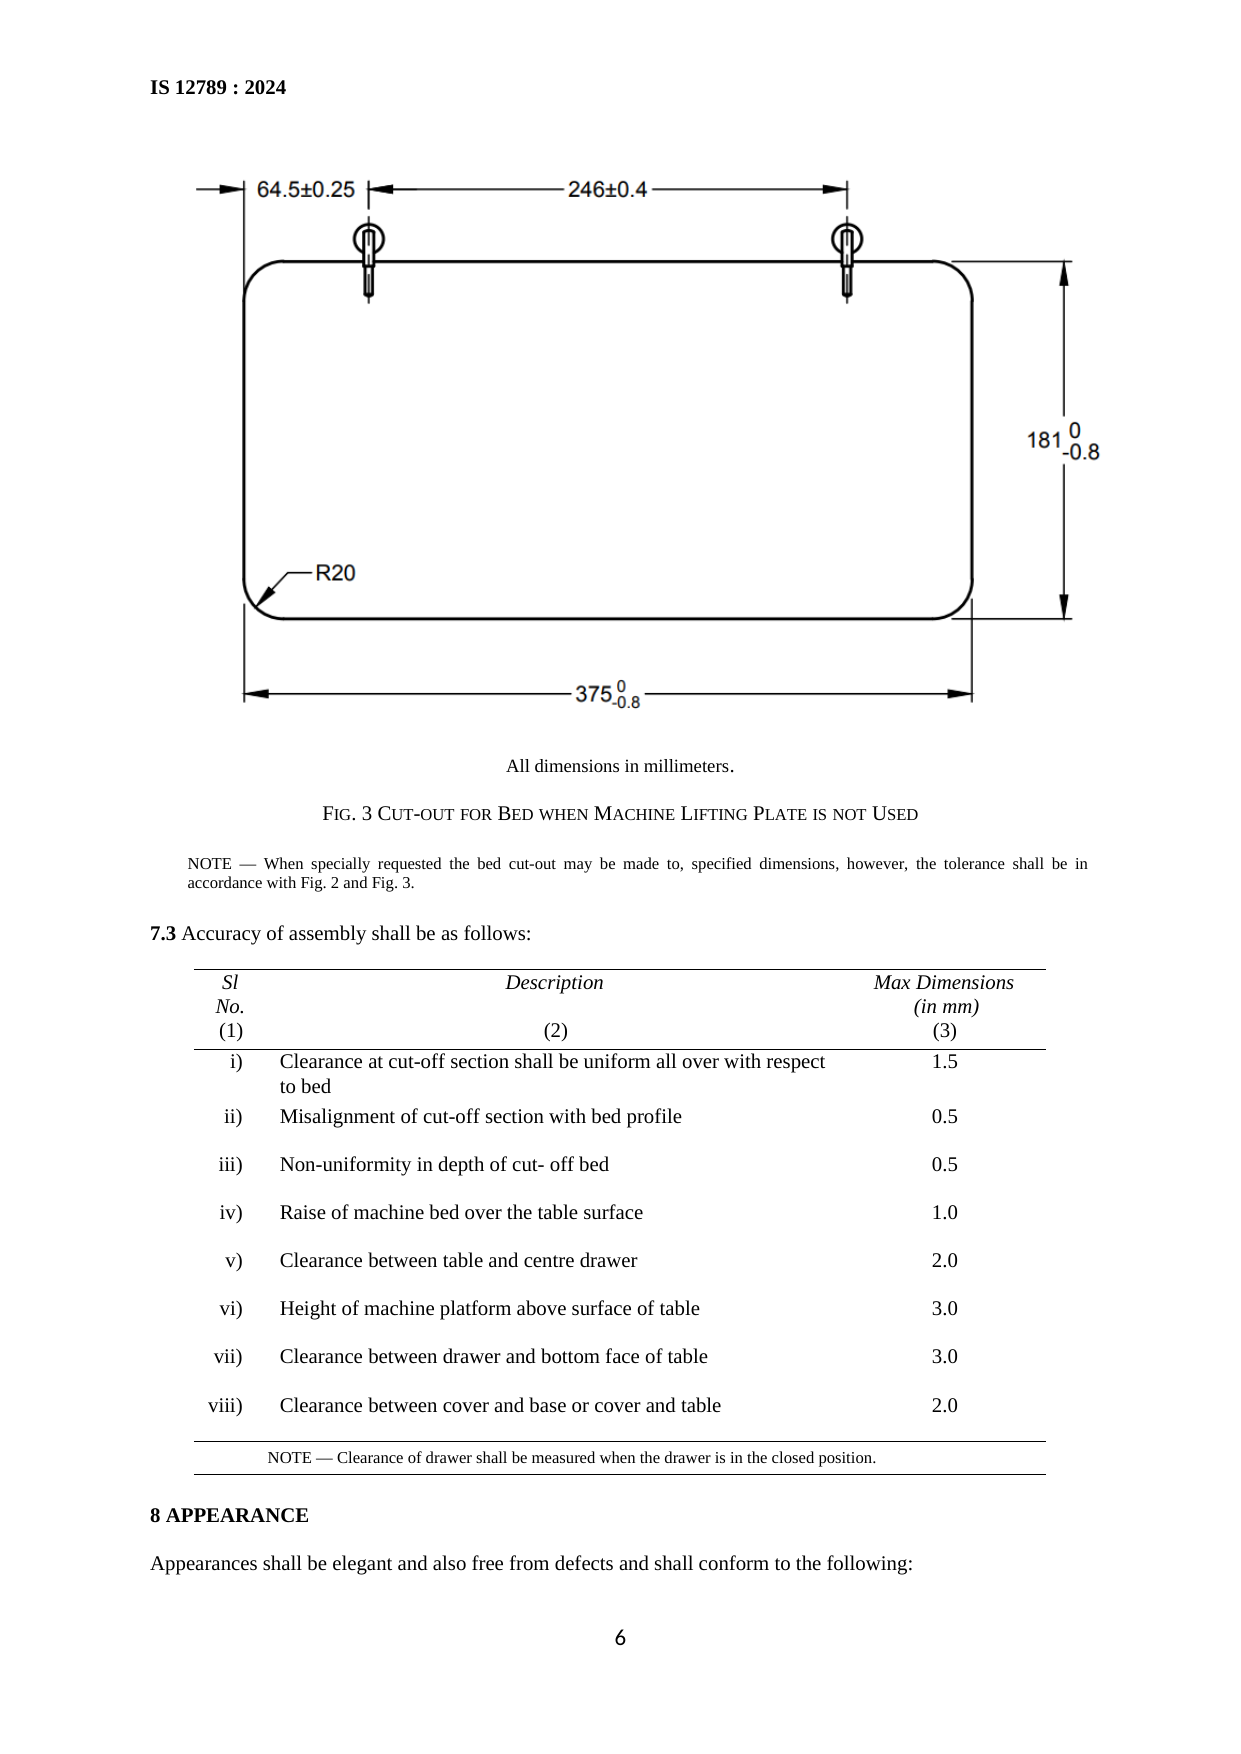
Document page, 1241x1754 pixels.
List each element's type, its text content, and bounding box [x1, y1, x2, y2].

table_cell [194, 1248, 268, 1296]
table_cell Misalignment of cut-off section with bed profile [268, 1104, 843, 1152]
table_cell (1) [194, 1018, 268, 1048]
table_cell 0.5 [843, 1152, 1046, 1200]
table_cell [194, 1104, 268, 1152]
table_cell Raise of machine bed over the table surface [268, 1200, 843, 1248]
table_cell Clearance between table and centre drawer [268, 1248, 843, 1296]
table_cell Height of machine platform above surface of table [268, 1296, 843, 1344]
table_cell 3.0 [843, 1296, 1046, 1344]
table_header Description [268, 970, 843, 1018]
table_cell 2.0 [843, 1248, 1046, 1296]
text All dimensions in millimeters. [150, 753, 1090, 777]
table_cell [194, 1393, 268, 1441]
table_cell 1.5 [843, 1050, 1046, 1104]
table_cell 3.0 [843, 1345, 1046, 1393]
text Appearances shall be elegant and also free from defects and shall conform to the following: [150, 1551, 1090, 1575]
table_cell (2) [268, 1018, 843, 1048]
table_cell 0.5 [843, 1104, 1046, 1152]
text 7.3 Accuracy of assembly shall be as follows: [150, 921, 1090, 945]
table_cell 2.0 [843, 1393, 1046, 1441]
table_cell Clearance between cover and base or cover and table [268, 1393, 843, 1441]
table_cell [194, 1050, 268, 1104]
table_cell Clearance between drawer and bottom face of table [268, 1345, 843, 1393]
text NOTE — When specially requested the bed cut-out may be made to, specified dimensions, however, the tolerance shall be in accordance with Fig. 2 and Fig. 3. [187, 854, 1090, 892]
table_cell [194, 1345, 268, 1393]
text 8 APPEARANCE [150, 1503, 1090, 1527]
table_cell NOTE — Clearance of drawer shall be measured when the drawer is in the closed position. [194, 1442, 1046, 1473]
table_header Max Dimensions (in mm) [843, 970, 1046, 1018]
table_cell (3) [843, 1018, 1046, 1048]
table_cell 1.0 [843, 1200, 1046, 1248]
table_cell Non-uniformity in depth of cut- off bed [268, 1152, 843, 1200]
picture [150, 153, 1125, 753]
table_cell [194, 1296, 268, 1344]
table_header Sl No. [194, 970, 268, 1018]
table_cell [194, 1152, 268, 1200]
table_cell [194, 1200, 268, 1248]
table_cell Clearance at cut-off section shall be uniform all over with respect to bed [268, 1050, 843, 1104]
text Fig. 3 Cut-out for Bed when Machine Lifting Plate is not Used [150, 801, 1090, 825]
